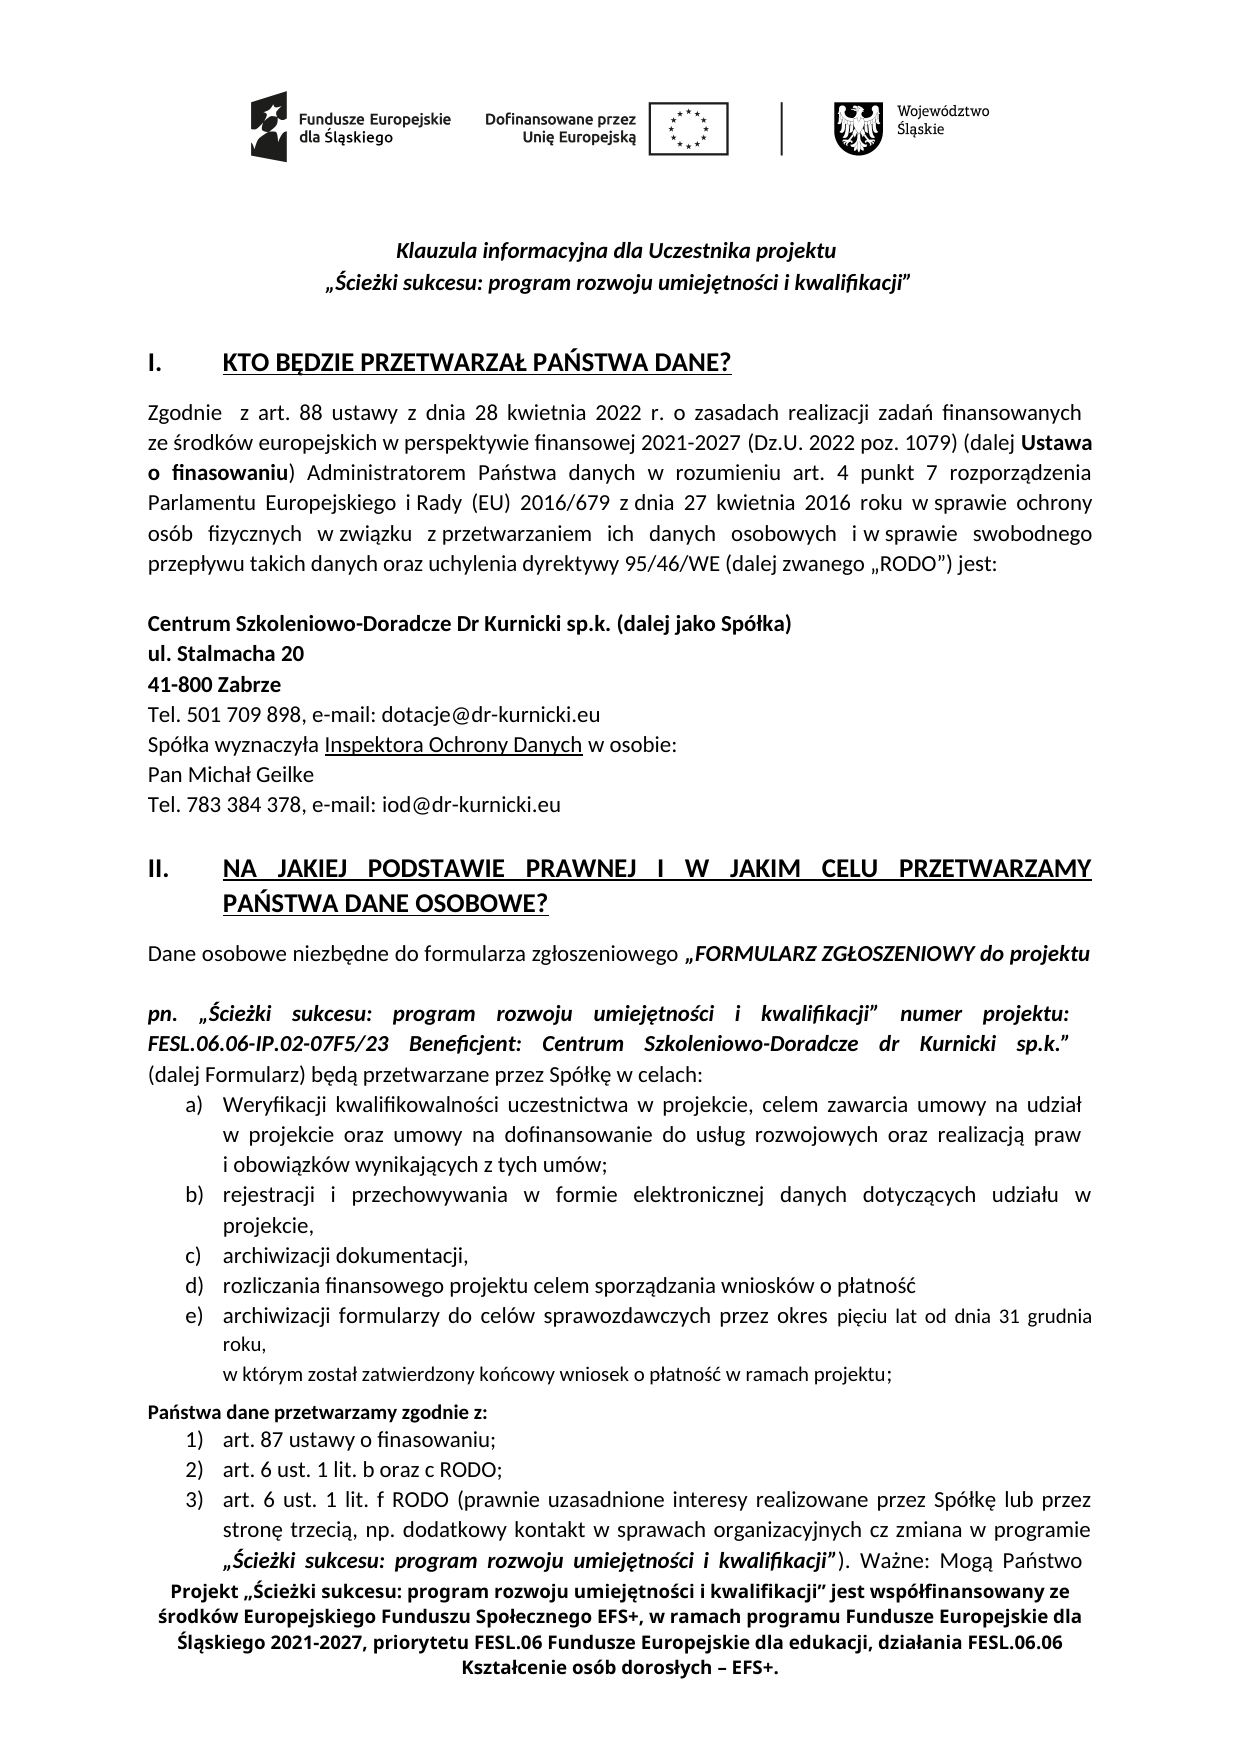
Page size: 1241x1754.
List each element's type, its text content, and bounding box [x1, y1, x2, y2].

list art. 6 ust. 1 lit. b oraz c RODO; [185, 1455, 1093, 1483]
text Centrum Szkoleniowo-Doradcze Dr Kurnicki sp.k. (dalej jako Spółka) [148, 609, 1093, 637]
text Tel. 783 384 378, e-mail: iod@dr-kurnicki.eu [148, 791, 1093, 818]
list rejestracji i przechowywania w formie elektronicznej danych dotyczących udziału w projekcie, [185, 1181, 1093, 1239]
text Pan Michał Geilke [148, 760, 1093, 788]
picture [233, 73, 1007, 180]
text Dane osobowe niezbędne do formularza zgłoszeniowego „FORMULARZ ZGŁOSZENIOWY do projektu pn. „Ścieżki sukcesu: program rozwoju umiejętności i kwalifikacji” numer projektu: FESL.06.06-IP.02-07F5/23 Beneficjent: Centrum Szkoleniowo-Doradcze dr Kurnicki sp.k.” (dalej Formularz) będą przetwarzane przez Spółkę w celach: [148, 939, 1093, 1088]
text Spółka wyznaczyła Inspektora Ochrony Danych w osobie: [148, 730, 1093, 758]
text ul. Stalmacha 20 [148, 639, 1093, 667]
list NA JAKIEJ PODSTAWIE PRAWNEJ I W JAKIM CELU PRZETWARZAMY PAŃSTWA DANE OSOBOWE? [148, 851, 1093, 919]
list archiwizacji formularzy do celów sprawozdawczych przez okres pięciu lat od dnia 31 grudnia roku, w którym został zatwierdzony końcowy wniosek o płatność w ramach projektu; [185, 1301, 1093, 1387]
list Weryfikacji kwalifikowalności uczestnictwa w projekcie, celem zawarcia umowy na udział w projekcie oraz umowy na dofinansowanie do usług rozwojowych oraz realizacją praw i obowiązków wynikających z tych umów; [185, 1090, 1093, 1178]
text Tel. 501 709 898, e-mail: dotacje@dr-kurnicki.eu [148, 700, 1093, 728]
text Państwa dane przetwarzamy zgodnie z: [148, 1399, 1093, 1425]
text Zgodnie z art. 88 ustawy z dnia 28 kwietnia 2022 r. o zasadach realizacji zadań finansowanych ze środków europejskich w perspektywie finansowej 2021-2027 (Dz.U. 2022 poz. 1079) (dalej Ustawa o finasowaniu) Administratorem Państwa danych w rozumieniu art. 4 punkt 7 rozporządzenia Parlamentu Europejskiego i Rady (EU) 2016/679 z dnia 27 kwietnia 2016 roku w sprawie ochrony osób fizycznych w związku z przetwarzaniem ich danych osobowych i w sprawie swobodnego przepływu takich danych oraz uchylenia dyrektywy 95/46/WE (dalej zwanego „RODO”) jest: [148, 398, 1093, 577]
text 41-800 Zabrze [148, 670, 1093, 698]
list archiwizacji dokumentacji, [185, 1241, 1093, 1269]
text Klauzula informacyjna dla Uczestnika projektu „Ścieżki sukcesu: program rozwoju umiejętności i kwalifikacji” [148, 236, 1093, 296]
list rozliczania finansowego projektu celem sporządzania wniosków o płatność [185, 1271, 1093, 1299]
list KTO BĘDZIE PRZETWARZAŁ PAŃSTWA DANE? [148, 346, 1093, 378]
list art. 87 ustawy o finasowaniu; [185, 1425, 1093, 1453]
